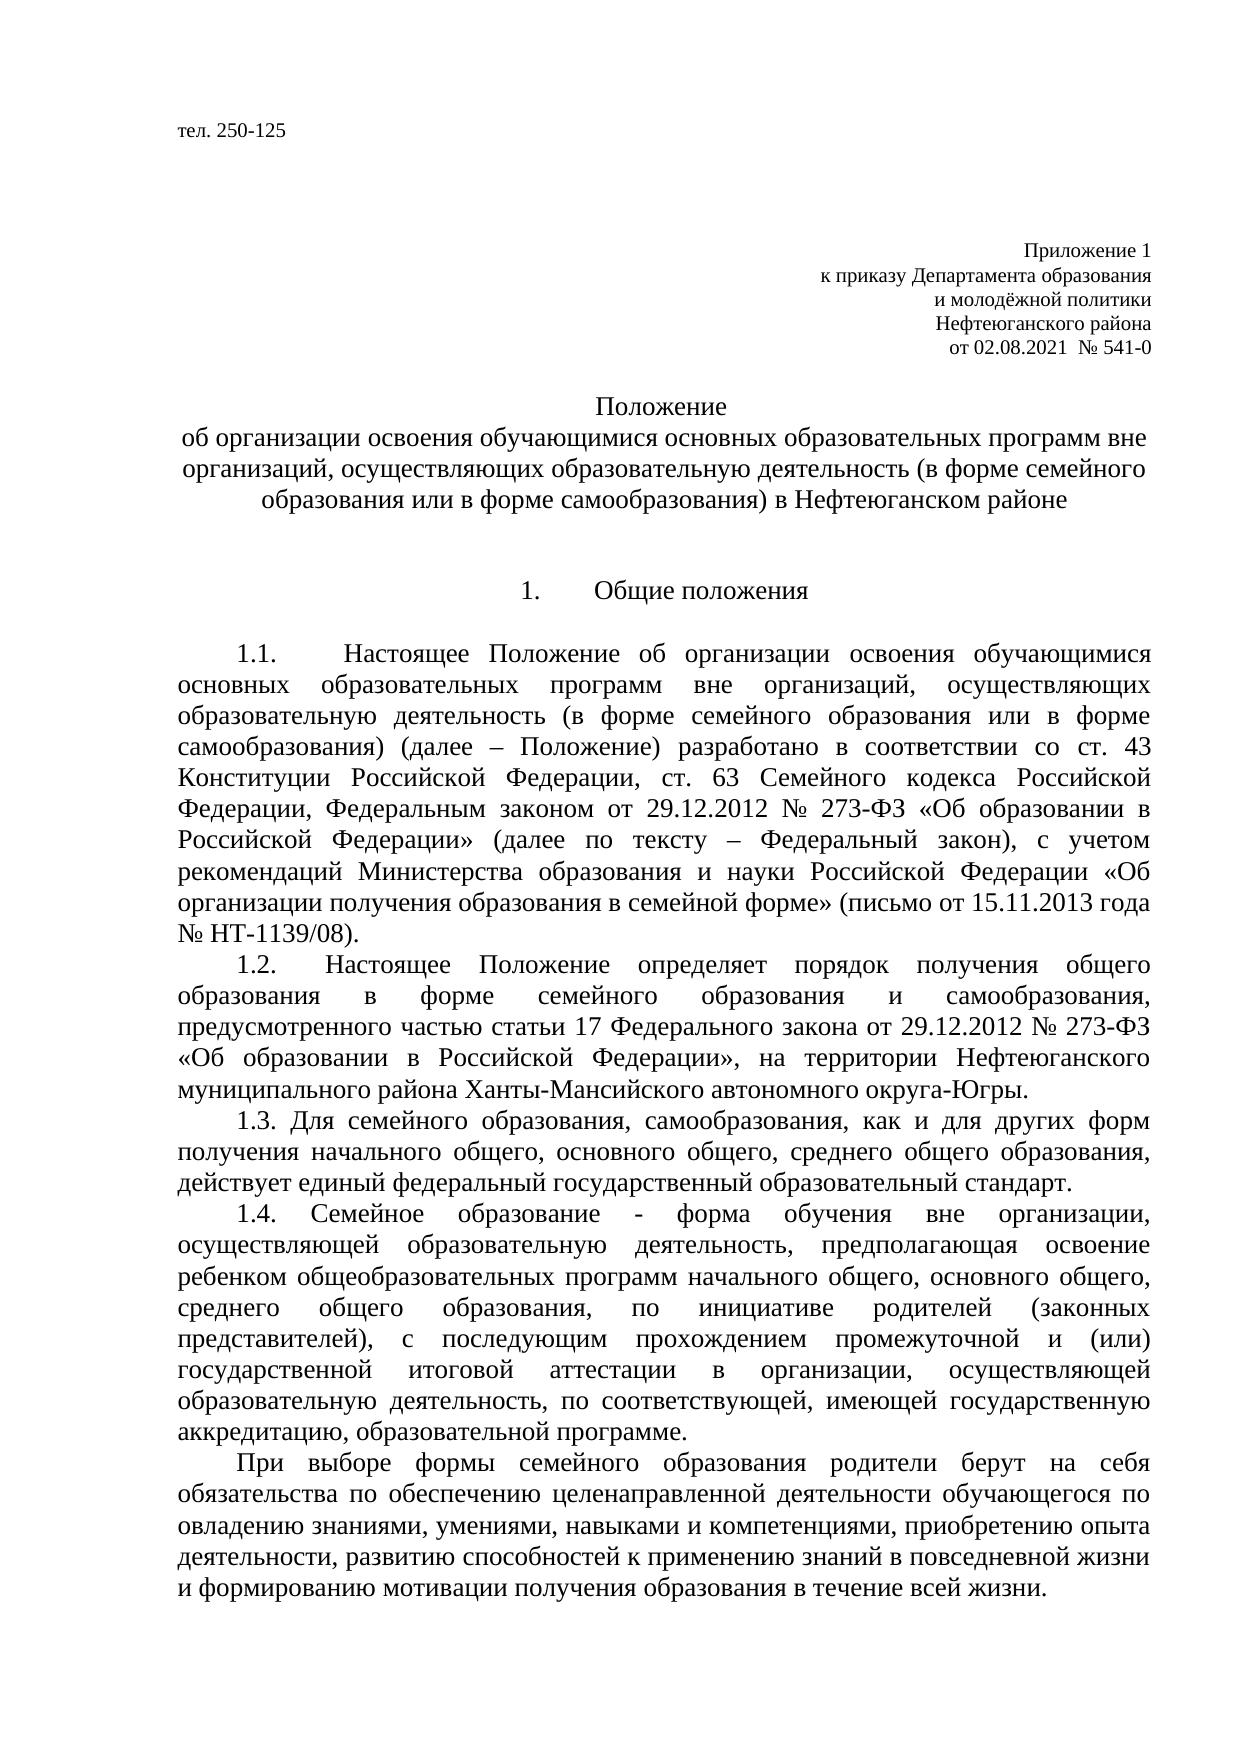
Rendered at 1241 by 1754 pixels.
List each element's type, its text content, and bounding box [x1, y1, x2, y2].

text к приказу Департамента образования [177, 262, 1152, 287]
list Настоящее Положение определяет порядок получения общего образования в форме семейного образования и самообразования, предусмотренного частью статьи 17 Федерального закона от 29.12.2012 № 273-ФЗ «Об образовании в Российской Федерации», на территории Нефтеюганского муниципального района Ханты-Мансийского автономного округа-Югры. [177, 948, 1152, 1104]
text тел. 250-125 [177, 118, 1152, 142]
text от 02.08.2021 № 541-0 [177, 335, 1152, 359]
text 1.4. Семейное образование - форма обучения вне организации, осуществляющей образовательную деятельность, предполагающая освоение ребенком общеобразовательных программ начального общего, основного общего, среднего общего образования, по инициативе родителей (законных представителей), с последующим прохождением промежуточной и (или) государственной итоговой аттестации в организации, осуществляющей образовательную деятельность, по соответствующей, имеющей государственную аккредитацию, образовательной программе. [177, 1197, 1152, 1446]
text и молодёжной политики [177, 287, 1152, 311]
text При выборе формы семейного образования родители берут на себя обязательства по обеспечению целенаправленной деятельности обучающегося по овладению знаниями, умениями, навыками и компетенциями, приобретению опыта деятельности, развитию способностей к применению знаний в повседневной жизни и формированию мотивации получения образования в течение всей жизни. [177, 1446, 1152, 1602]
text Приложение 1 [177, 238, 1152, 262]
list Настоящее Положение об организации освоения обучающимися основных образовательных программ вне организаций, осуществляющих образовательную деятельность (в форме семейного образования или в форме самообразования) (далее – Положение) разработано в соответствии со ст. 43 Конституции Российской Федерации, ст. 63 Семейного кодекса Российской Федерации, Федеральным законом от 29.12.2012 № 273-ФЗ «Об образовании в Российской Федерации» (далее по тексту – Федеральный закон), с учетом рекомендаций Министерства образования и науки Российской Федерации «Об организации получения образования в семейной форме» (письмо от 15.11.2013 года № НТ-1139/08). [177, 637, 1152, 948]
text Нефтеюганского района [177, 311, 1152, 335]
text 1.3. Для семейного образования, самообразования, как и для других форм получения начального общего, основного общего, среднего общего образования, действует единый федеральный государственный образовательный стандарт. [177, 1104, 1152, 1197]
subtitle Положение об организации освоения обучающимися основных образовательных программ вне организаций, осуществляющих образовательную деятельность (в форме семейного образования или в форме самообразования) в Нефтеюганском районе [177, 390, 1152, 514]
subtitle Общие положения [177, 574, 1152, 606]
